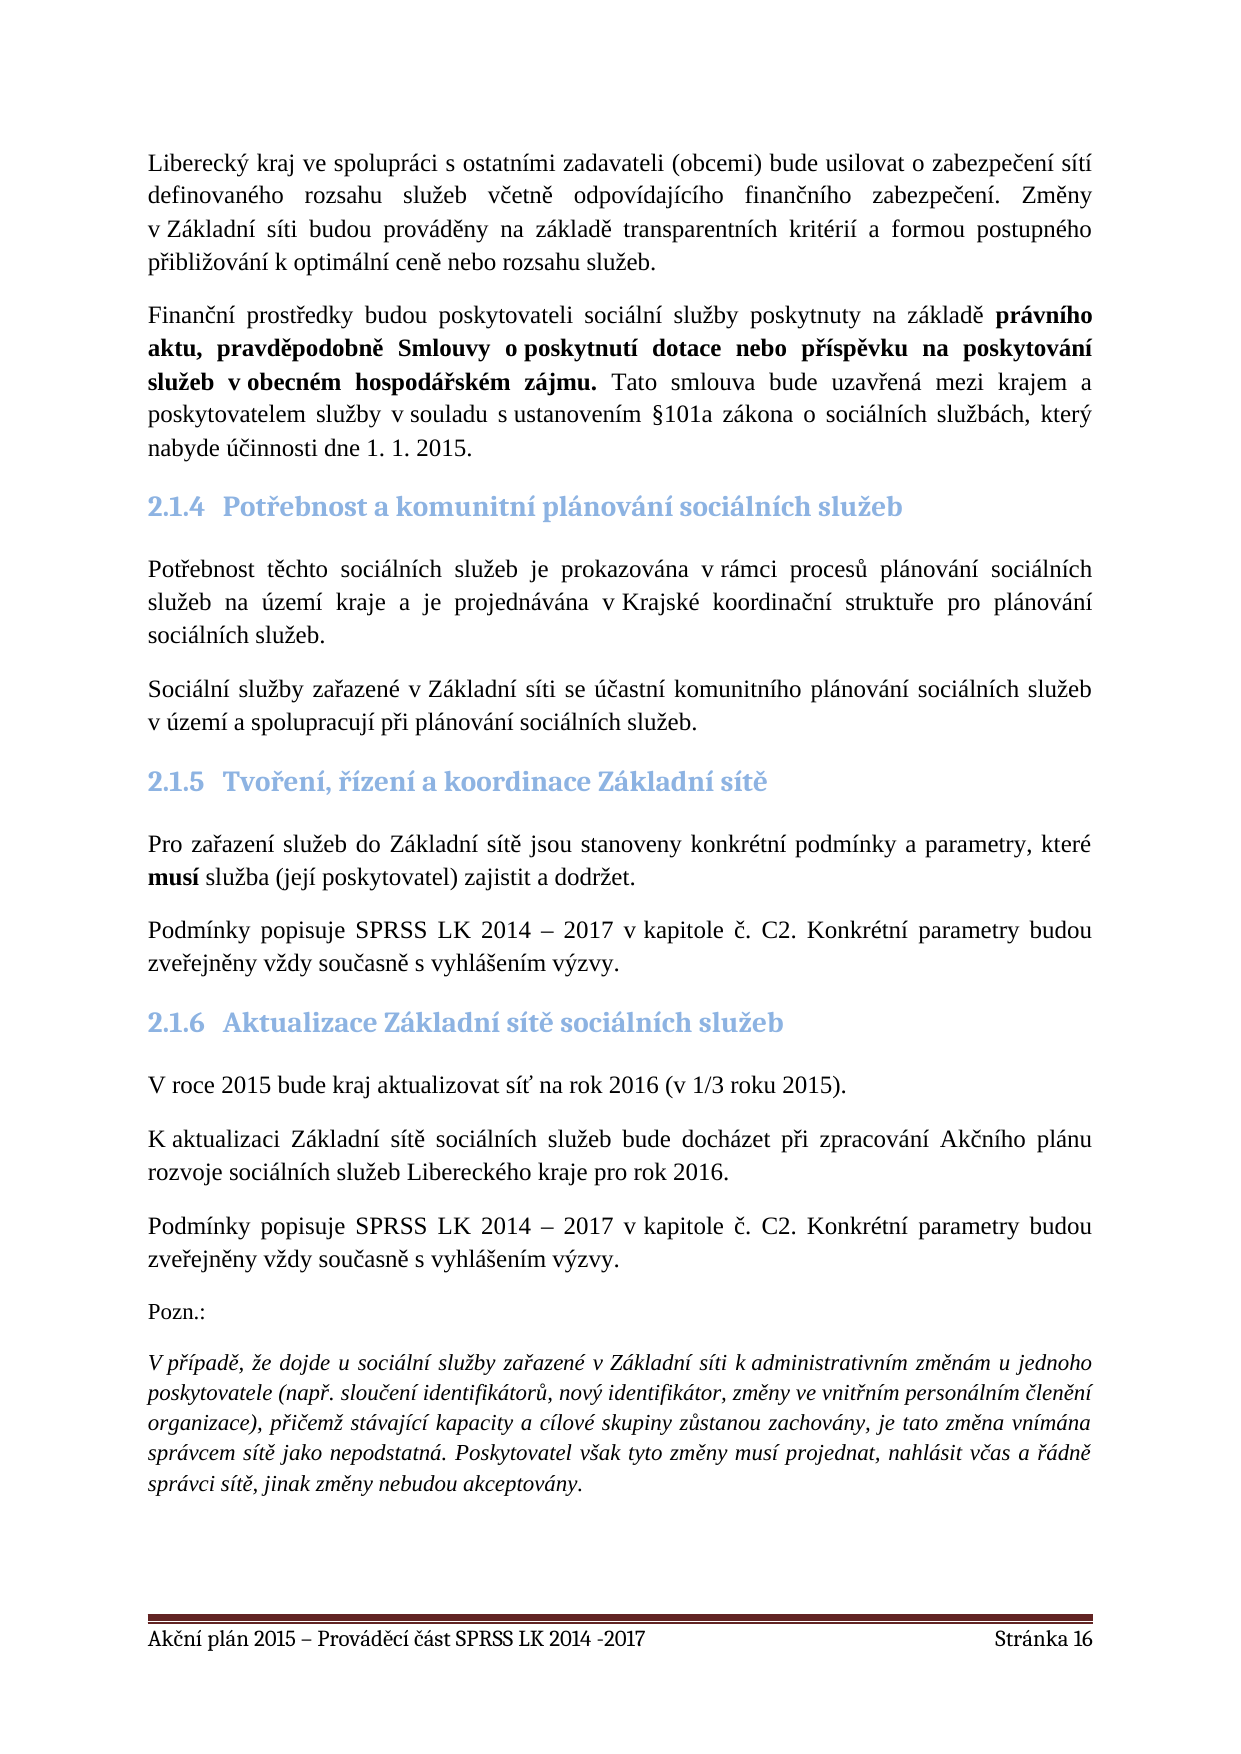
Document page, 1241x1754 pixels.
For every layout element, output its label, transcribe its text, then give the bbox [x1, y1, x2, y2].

text V roce 2015 bude kraj aktualizovat síť na rok 2016 (v 1/3 roku 2015). [148, 1070, 1093, 1099]
text Pro zařazení služeb do Základní sítě jsou stanoveny konkrétní podmínky a parametry, které musí služba (její poskytovatel) zajistit a dodržet. [148, 829, 1093, 890]
text Podmínky popisuje SPRSS LK 2014 – 2017 v kapitole č. C2. Konkrétní parametry budou zveřejněny vždy současně s vyhlášením výzvy. [148, 1211, 1093, 1273]
text K aktualizaci Základní sítě sociálních služeb bude docházet při zpracování Akčního plánu rozvoje sociálních služeb Libereckého kraje pro rok 2016. [148, 1124, 1093, 1186]
text Potřebnost těchto sociálních služeb je prokazována v rámci procesů plánování sociálních služeb na území kraje a je projednávána v Krajské koordinační struktuře pro plánování sociálních služeb. [148, 554, 1093, 649]
text Podmínky popisuje SPRSS LK 2014 – 2017 v kapitole č. C2. Konkrétní parametry budou zveřejněny vždy současně s vyhlášením výzvy. [148, 916, 1093, 977]
text Pozn.: [148, 1298, 1093, 1324]
text Finanční prostředky budou poskytovateli sociální služby poskytnuty na základě právního aktu, pravděpodobně Smlouvy o poskytnutí dotace nebo příspěvku na poskytování služeb v obecném hospodářském zájmu. Tato smlouva bude uzavřená mezi krajem a poskytovatelem služby v souladu s ustanovením §101a zákona o sociálních službách, který nabyde účinnosti dne 1. 1. 2015. [148, 301, 1093, 461]
subtitle Potřebnost a komunitní plánování sociálních služeb [148, 491, 1093, 524]
text Liberecký kraj ve spolupráci s ostatními zadavateli (obcemi) bude usilovat o zabezpečení sítí definovaného rozsahu služeb včetně odpovídajícího finančního zabezpečení. Změny v Základní síti budou prováděny na základě transparentních kritérií a formou postupného přibližování k optimální ceně nebo rozsahu služeb. [148, 148, 1093, 275]
text Sociální služby zařazené v Základní síti se účastní komunitního plánování sociálních služeb v území a spolupracují při plánování sociálních služeb. [148, 674, 1093, 736]
text V případě, že dojde u sociální služby zařazené v Základní síti k administrativním změnám u jednoho poskytovatele (např. sloučení identifikátorů, nový identifikátor, změny ve vnitřním personálním členění organizace), přičemž stávající kapacity a cílové skupiny zůstanou zachovány, je tato změna vnímána správcem sítě jako nepodstatná. Poskytovatel však tyto změny musí projednat, nahlásit včas a řádně správci sítě, jinak změny nebudou akceptovány. [148, 1349, 1093, 1496]
subtitle Aktualizace Základní sítě sociálních služeb [148, 1007, 1093, 1040]
subtitle Tvoření, řízení a koordinace Základní sítě [148, 765, 1093, 799]
